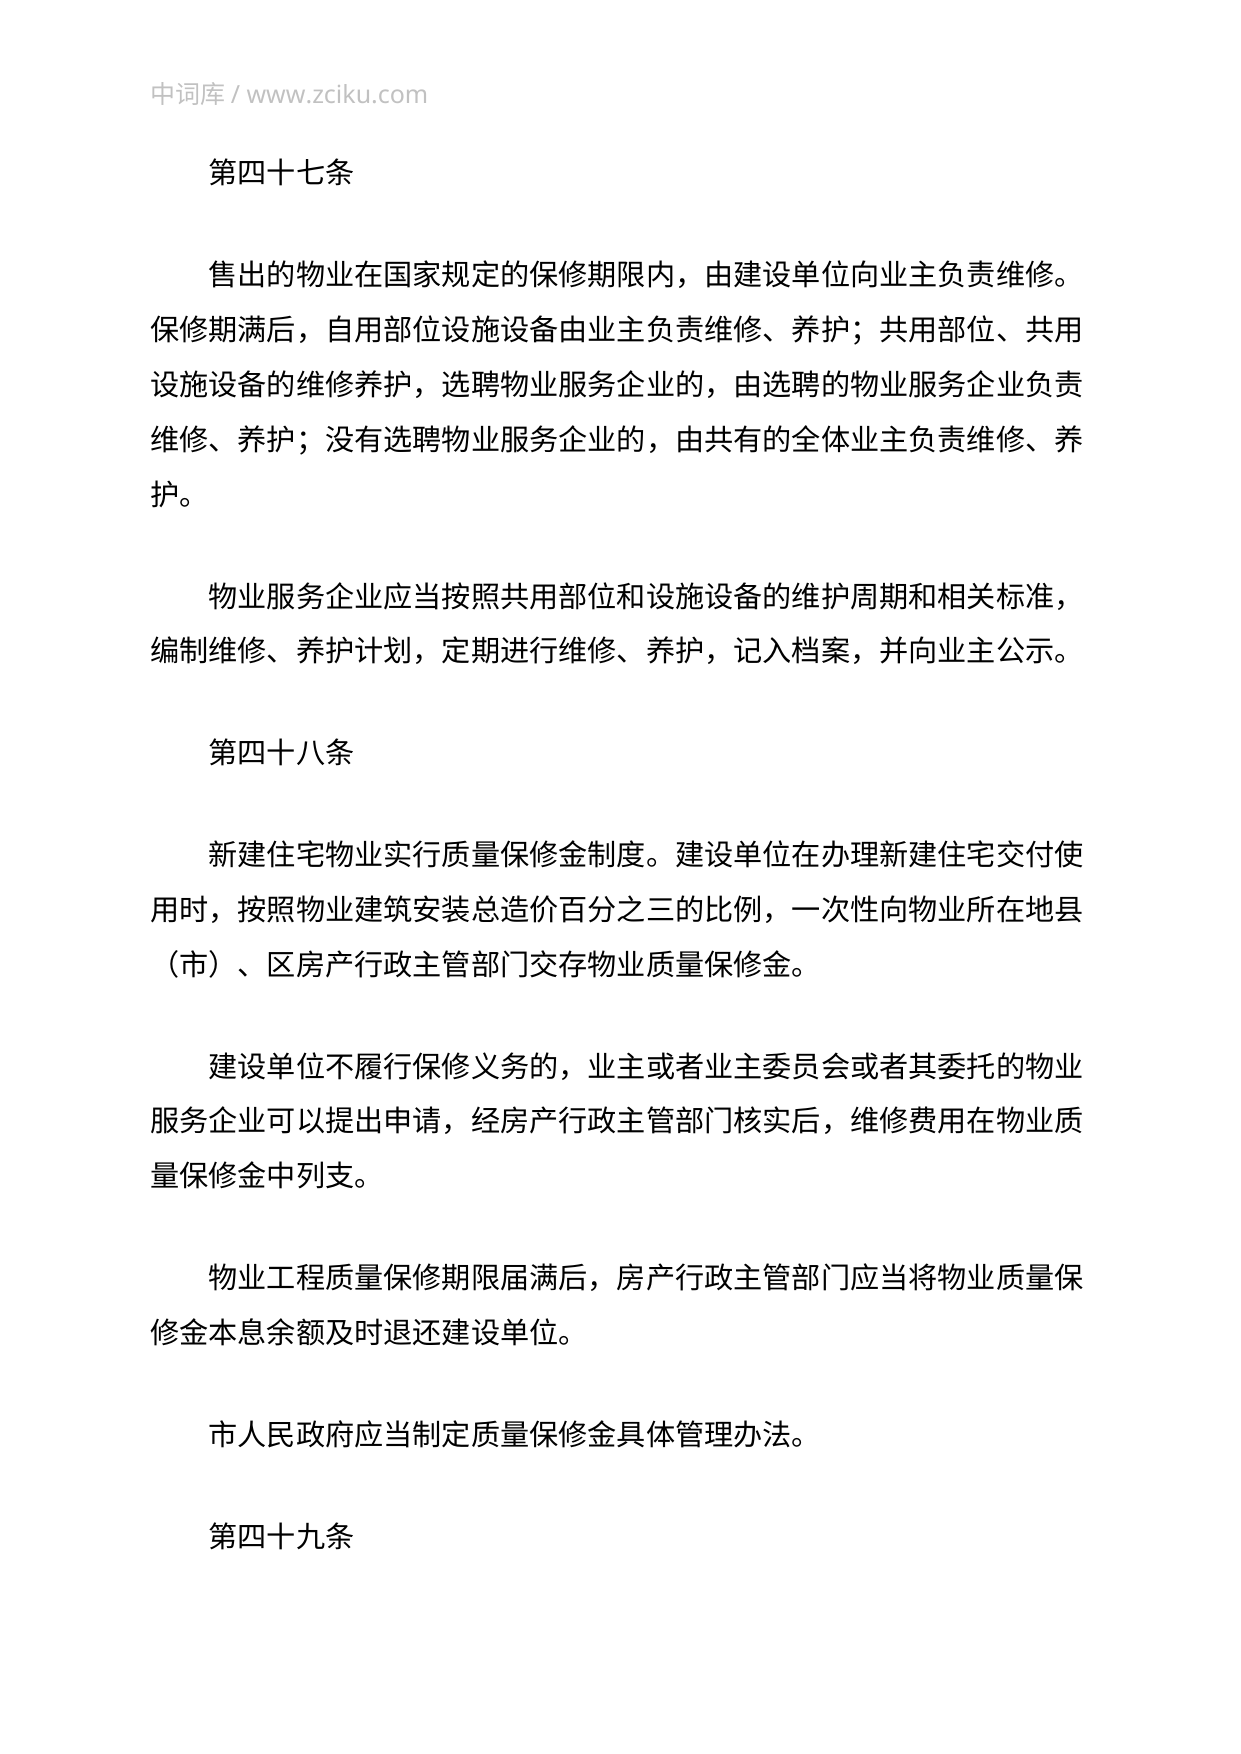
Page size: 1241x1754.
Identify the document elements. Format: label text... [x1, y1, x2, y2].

text 第四十九条 [150, 1513, 1090, 1555]
text 第四十八条 [150, 730, 1090, 772]
text 第四十七条 [150, 150, 1090, 192]
text 市人民政府应当制定质量保修金具体管理办法。 [150, 1411, 1090, 1454]
text 物业服务企业应当按照共用部位和设施设备的维护周期和相关标准，编制维修、养护计划，定期进行维修、养护，记入档案，并向业主公示。 [150, 573, 1090, 670]
text 物业工程质量保修期限届满后，房产行政主管部门应当将物业质量保修金本息余额及时退还建设单位。 [150, 1255, 1090, 1352]
text 建设单位不履行保修义务的，业主或者业主委员会或者其委托的物业服务企业可以提出申请，经房产行政主管部门核实后，维修费用在物业质量保修金中列支。 [150, 1043, 1090, 1195]
text 售出的物业在国家规定的保修期限内，由建设单位向业主负责维修。保修期满后，自用部位设施设备由业主负责维修、养护；共用部位、共用设施设备的维修养护，选聘物业服务企业的，由选聘的物业服务企业负责维修、养护；没有选聘物业服务企业的，由共有的全体业主负责维修、养护。 [150, 252, 1090, 514]
text 新建住宅物业实行质量保修金制度。建设单位在办理新建住宅交付使用时，按照物业建筑安装总造价百分之三的比例，一次性向物业所在地县（市）、区房产行政主管部门交存物业质量保修金。 [150, 832, 1090, 984]
